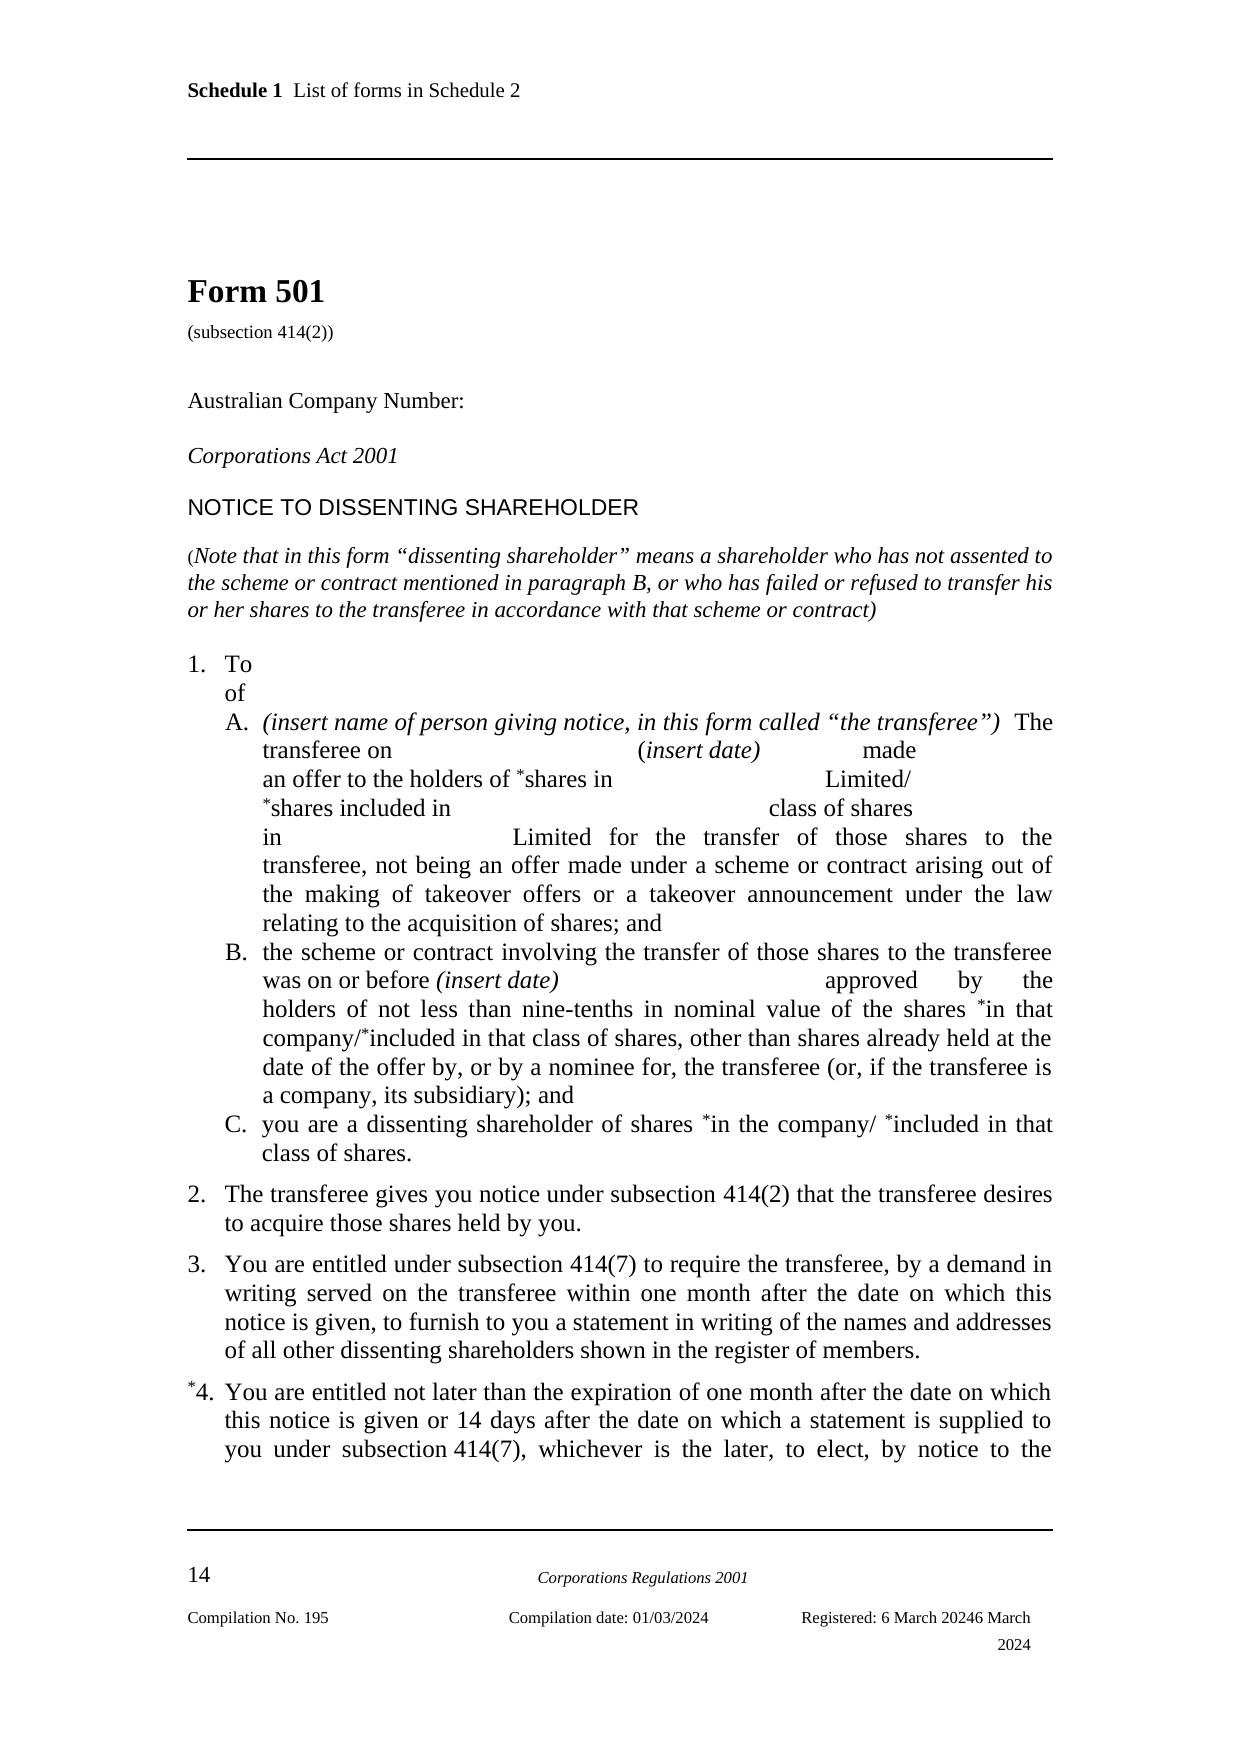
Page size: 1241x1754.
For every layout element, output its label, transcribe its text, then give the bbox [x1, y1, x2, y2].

text in Limited for the transfer of those shares to the transferee, not being an offer made under a scheme or contract arising out of the making of takeover offers or a takeover announcement under the law relating to the acquisition of shares; and [262, 822, 1053, 937]
text Form 501 [187, 271, 1053, 310]
text (Note that in this form “dissenting shareholder” means a shareholder who has not assented to the scheme or contract mentioned in paragraph B, or who has failed or refused to transfer his or her shares to the transferee in accordance with that scheme or contract) [187, 542, 1053, 623]
text *shares included in class of shares [262, 793, 1053, 822]
text 2. The transferee gives you notice under subsection 414(2) that the transferee desires to acquire those shares held by you. [187, 1179, 1053, 1237]
text Corporations Act 2001 [187, 441, 1053, 468]
text (subsection 414(2)) [187, 322, 1053, 343]
text A. (insert name of person giving notice, in this form called “the transferee”) The transferee on (insert date) made [225, 707, 1053, 764]
text C. you are a dissenting shareholder of shares *in the company/ *included in that class of shares. [224, 1109, 1053, 1167]
text an offer to the holders of *shares in Limited/ [262, 764, 1053, 793]
text B. the scheme or contract involving the transfer of those shares to the transferee was on or before (insert date) approved by the holders of not less than nine-tenths in nominal value of the shares *in that company/*included in that class of shares, other than shares already held at the date of the offer by, or by a nominee for, the transferee (or, if the transferee is a company, its subsidiary); and [225, 937, 1053, 1109]
text of [187, 678, 1053, 707]
text Australian Company Number: [187, 387, 1053, 414]
text 1. To [187, 649, 1053, 678]
text 3. You are entitled under subsection 414(7) to require the transferee, by a demand in writing served on the transferee within one month after the date on which this notice is given, to furnish to you a statement in writing of the names and addresses of all other dissenting shareholders shown in the register of members. [187, 1249, 1053, 1364]
text NOTICE TO DISSENTING SHAREHOLDER [187, 493, 1053, 520]
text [187, 1377, 1053, 1463]
